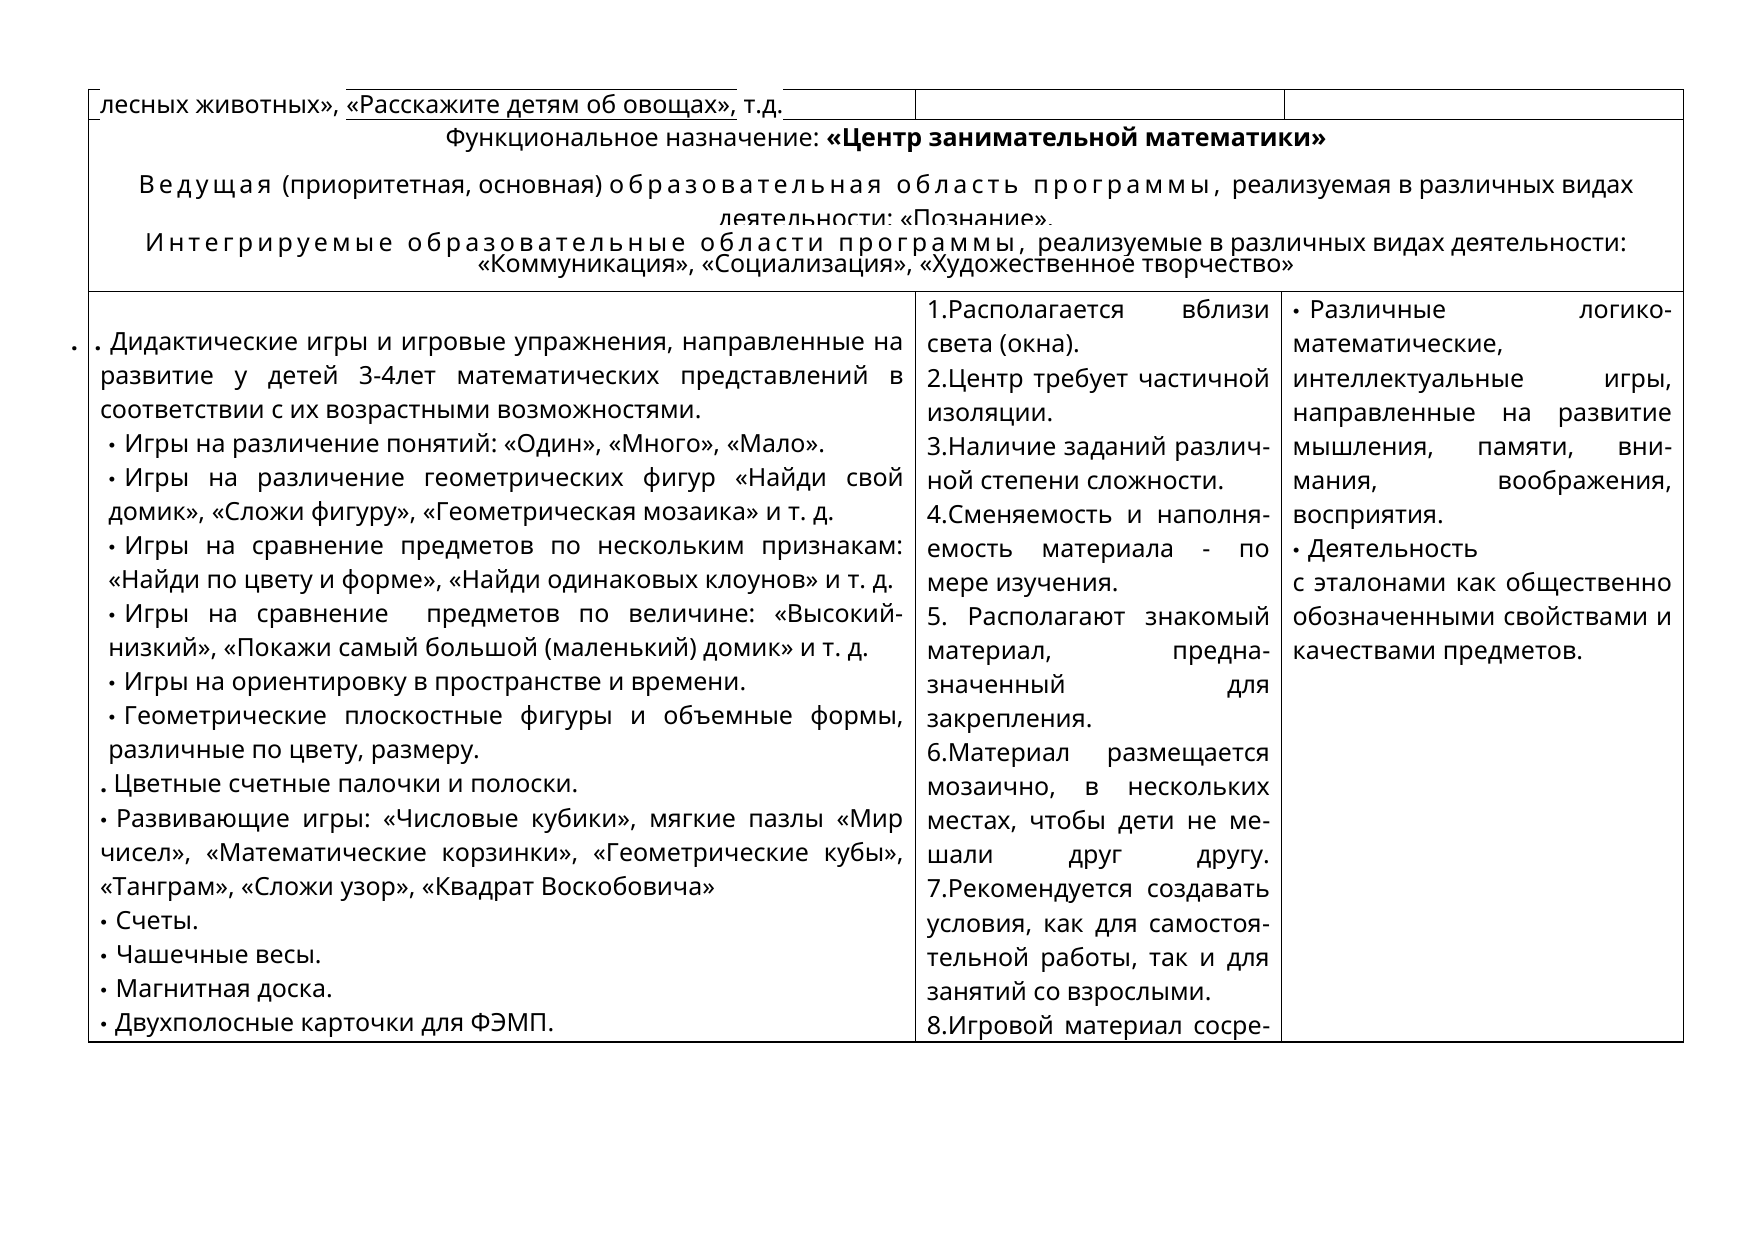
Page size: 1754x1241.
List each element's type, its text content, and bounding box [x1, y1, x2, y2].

table_cell Функциональное назначение: «Центр занимательной математики» Ведущая (приоритетная, основная) образовательная область программы, реализуемая в различных видах деятельности: «Познание». Интегрируемые образовательные области программы, реализуемые в различных видах деятельности: «Коммуникация», «Социализация», «Художественное творчество» [89, 120, 1683, 291]
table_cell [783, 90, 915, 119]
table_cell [89, 292, 915, 1041]
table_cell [916, 292, 1281, 1041]
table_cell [1282, 292, 1683, 1041]
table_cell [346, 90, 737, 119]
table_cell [916, 90, 1284, 119]
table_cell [1285, 90, 1683, 119]
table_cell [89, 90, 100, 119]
